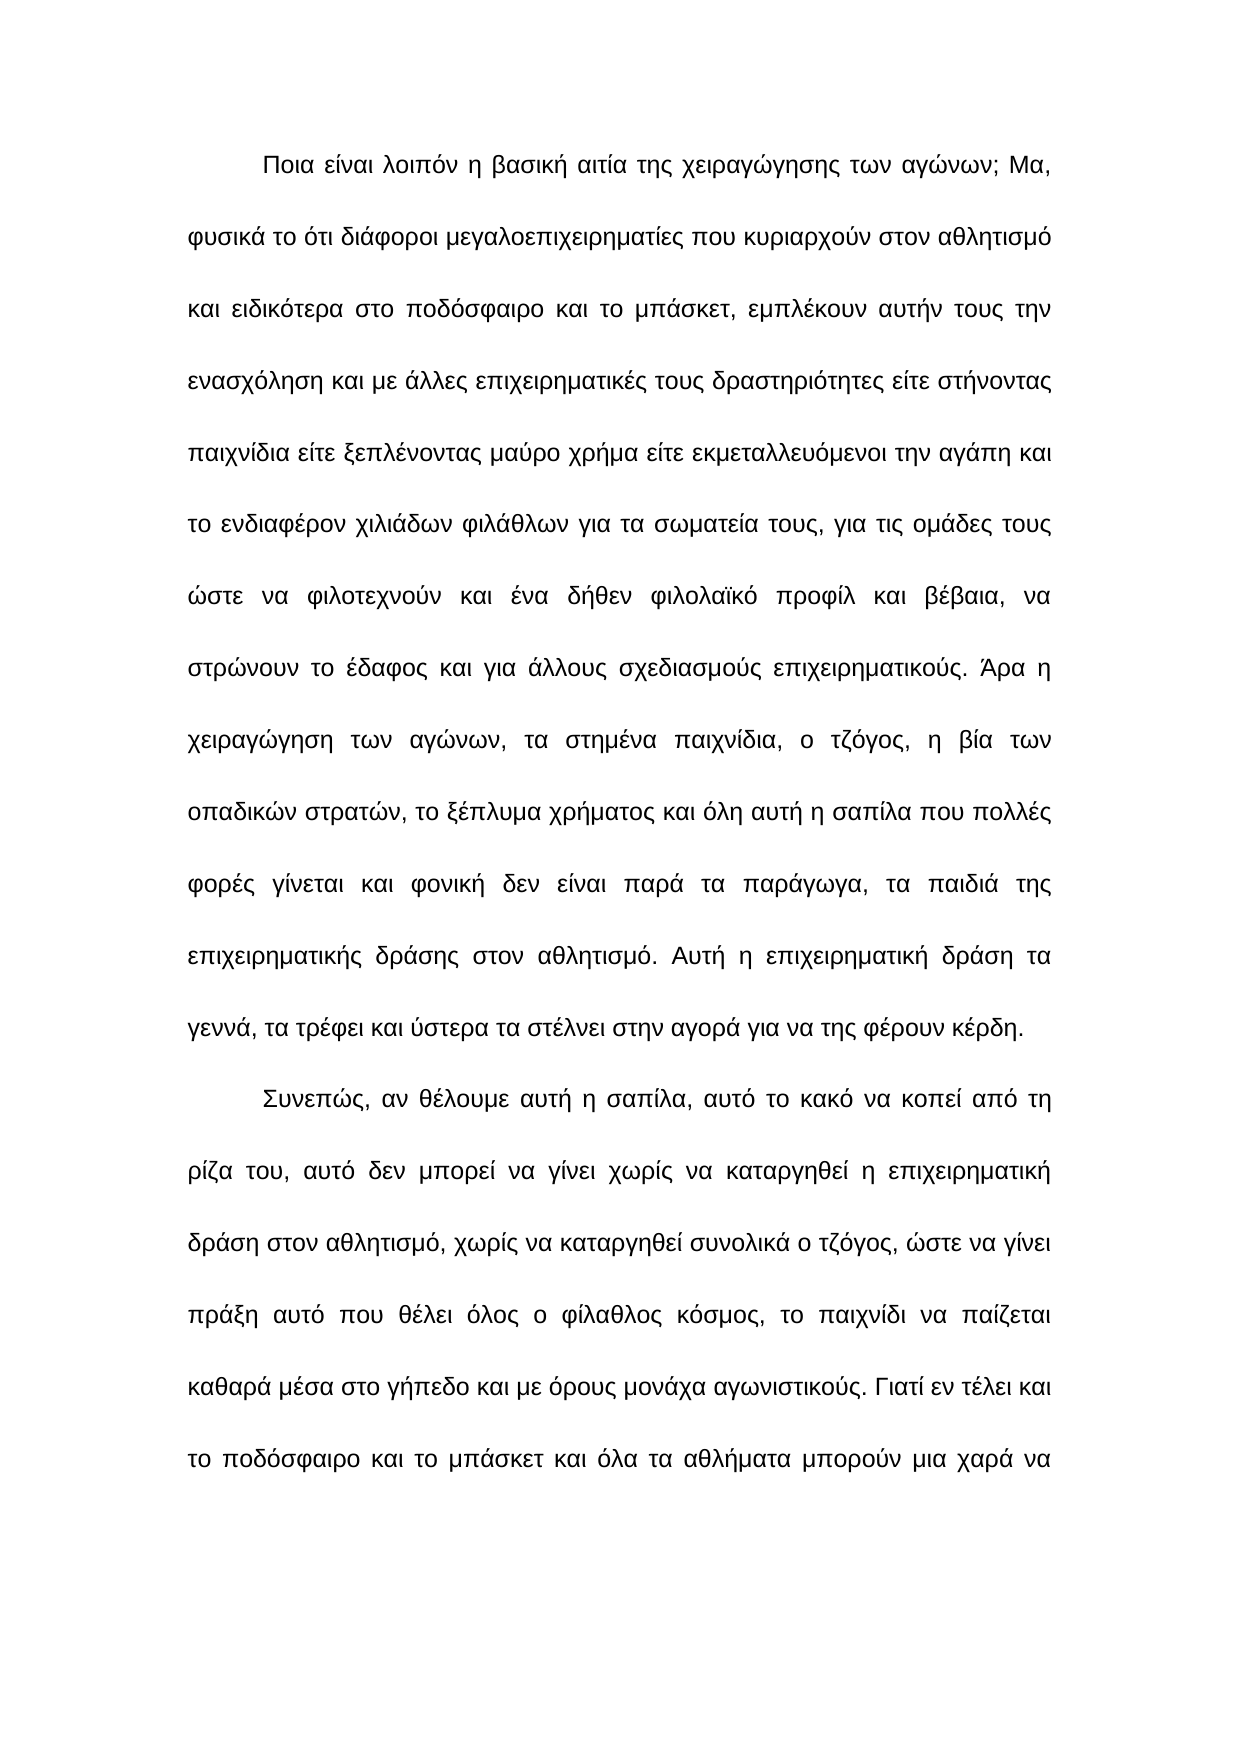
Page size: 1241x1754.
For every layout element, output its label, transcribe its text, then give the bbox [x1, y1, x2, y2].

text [187, 1084, 1053, 1472]
text Ποια είναι λοιπόν η βασική αιτία της χειραγώγησης των αγώνων; Μα, φυσικά το ότι διάφοροι μεγαλοεπιχειρηματίες που κυριαρχούν στον αθλητισμό και ειδικότερα στο ποδόσφαιρο και το μπάσκετ, εμπλέκουν αυτήν τους την ενασχόληση και με άλλες επιχειρηματικές τους δραστηριότητες είτε στήνοντας παιχνίδια είτε ξεπλένοντας μαύρο χρήμα είτε εκμεταλλευόμενοι την αγάπη και το ενδιαφέρον χιλιάδων φιλάθλων για τα σωματεία τους, για τις ομάδες τους ώστε να φιλοτεχνούν και ένα δήθεν φιλολαϊκό προφίλ και βέβαια, να στρώνουν το έδαφος και για άλλους σχεδιασμούς επιχειρηματικούς. Άρα η χειραγώγηση των αγώνων, τα στημένα παιχνίδια, ο τζόγος, η βία των οπαδικών στρατών, το ξέπλυμα χρήματος και όλη αυτή η σαπίλα που πολλές φορές γίνεται και φονική δεν είναι παρά τα παράγωγα, τα παιδιά της επιχειρηματικής δράσης στον αθλητισμό. Αυτή η επιχειρηματική δράση τα γεννά, τα τρέφει και ύστερα τα στέλνει στην αγορά για να της φέρουν κέρδη. [187, 150, 1053, 1041]
